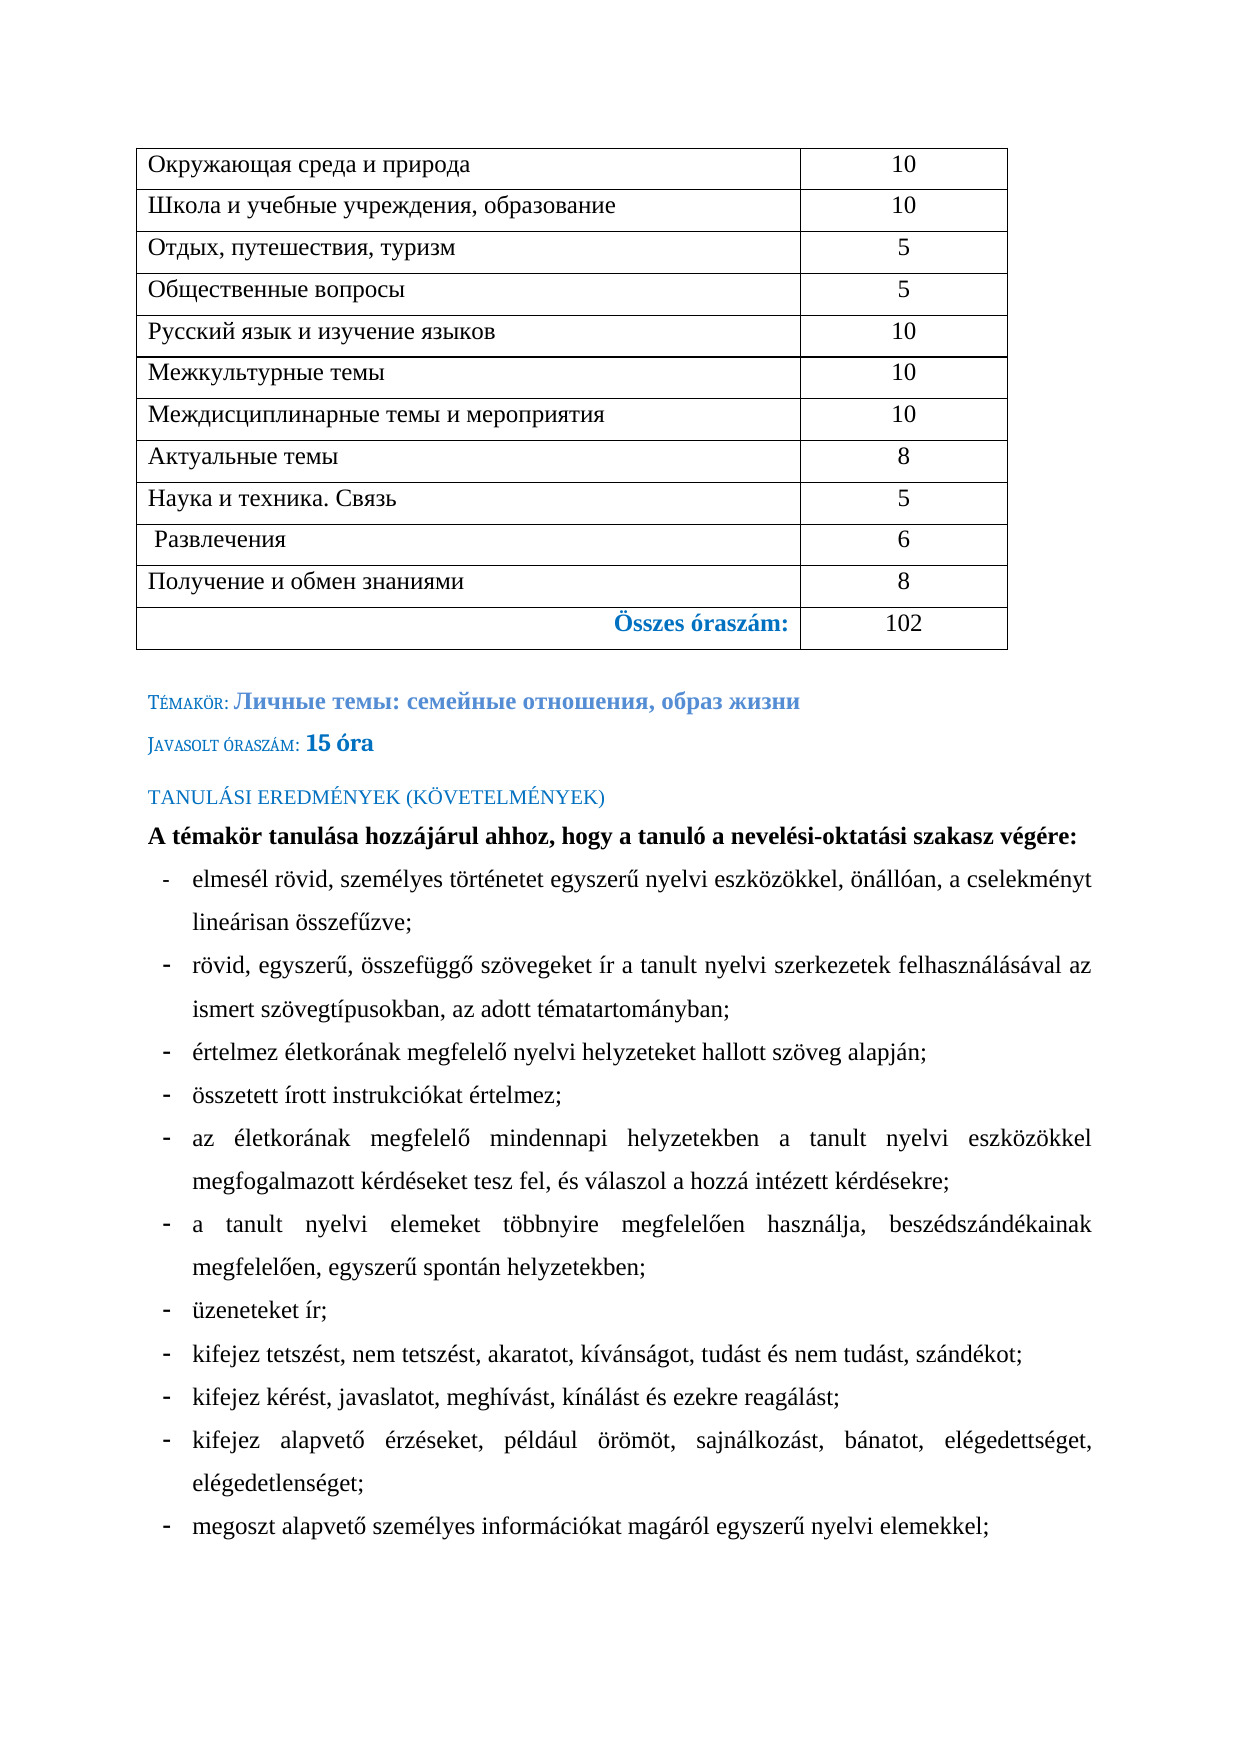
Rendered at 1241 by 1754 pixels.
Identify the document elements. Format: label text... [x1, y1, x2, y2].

list az életkorának megfelelő mindennapi helyzetekben a tanult nyelvi eszközökkel megfogalmazott kérdéseket tesz fel, és válaszol a hozzá intézett kérdésekre; [162, 1123, 1093, 1195]
table_cell Отдых, путешествия, туризм [137, 232, 800, 273]
table_cell Межкультурные темы [137, 358, 800, 398]
list összetett írott instrukciókat értelmez; [162, 1080, 1093, 1109]
list elmesél rövid, személyes történetet egyszerű nyelvi eszközökkel, önállóan, a cselekményt lineárisan összefűzve; [162, 864, 1093, 936]
text Javasolt óraszám: 15 óra [148, 729, 1093, 758]
table_cell Получение и обмен знаниями [137, 566, 800, 607]
list kifejez tetszést, nem tetszést, akaratot, kívánságot, tudást és nem tudást, szándékot; [162, 1339, 1093, 1367]
table_cell Междисциплинарные темы и мероприятия [137, 399, 800, 440]
table_cell Школа и учебные учреждения, образование [137, 190, 800, 231]
table_cell Окружающая среда и природа [137, 149, 800, 189]
table_cell 10 [801, 149, 1007, 189]
table_cell 10 [801, 399, 1007, 440]
table_cell Общественные вопросы [137, 274, 800, 315]
list a tanult nyelvi elemeket többnyire megfelelően használja, beszédszándékainak megfelelően, egyszerű spontán helyzetekben; [162, 1209, 1093, 1281]
list üzeneteket ír; [162, 1296, 1093, 1324]
list kifejez alapvető érzéseket, például örömöt, sajnálkozást, bánatot, elégedettséget, elégedetlenséget; [162, 1425, 1093, 1497]
subtitle TANULÁSI EREDMÉNYEK (KÖVETELMÉNYEK) [148, 785, 1093, 809]
table_cell Развлечения [137, 525, 800, 565]
list értelmez életkorának megfelelő nyelvi helyzeteket hallott szöveg alapján; [162, 1037, 1093, 1066]
list kifejez kérést, javaslatot, meghívást, kínálást és ezekre reagálást; [162, 1382, 1093, 1411]
text Témakör: Личные темы: семейные отношения, образ жизни [148, 686, 1093, 715]
text A témakör tanulása hozzájárul ahhoz, hogy a tanuló a nevelési-oktatási szakasz végére: [148, 821, 1093, 850]
table_cell 5 [801, 232, 1007, 273]
table_cell 5 [801, 274, 1007, 315]
table_cell Актуальные темы [137, 441, 800, 482]
table_cell Наука и техника. Связь [137, 483, 800, 523]
list megoszt alapvető személyes információkat magáról egyszerű nyelvi elemekkel; [162, 1511, 1093, 1540]
table_cell 10 [801, 190, 1007, 231]
list rövid, egyszerű, összefüggő szövegeket ír a tanult nyelvi szerkezetek felhasználásával az ismert szövegtípusokban, az adott tématartományban; [162, 951, 1093, 1022]
table_cell Русский язык и изучение языков [137, 316, 800, 356]
table_cell 6 [801, 525, 1007, 565]
table_cell 5 [801, 483, 1007, 523]
table_cell 10 [801, 358, 1007, 398]
table_cell 8 [801, 566, 1007, 607]
table_cell 10 [801, 316, 1007, 356]
table_cell 102 [801, 608, 1007, 649]
table_cell 8 [801, 441, 1007, 482]
table_cell Összes óraszám: [137, 608, 800, 649]
